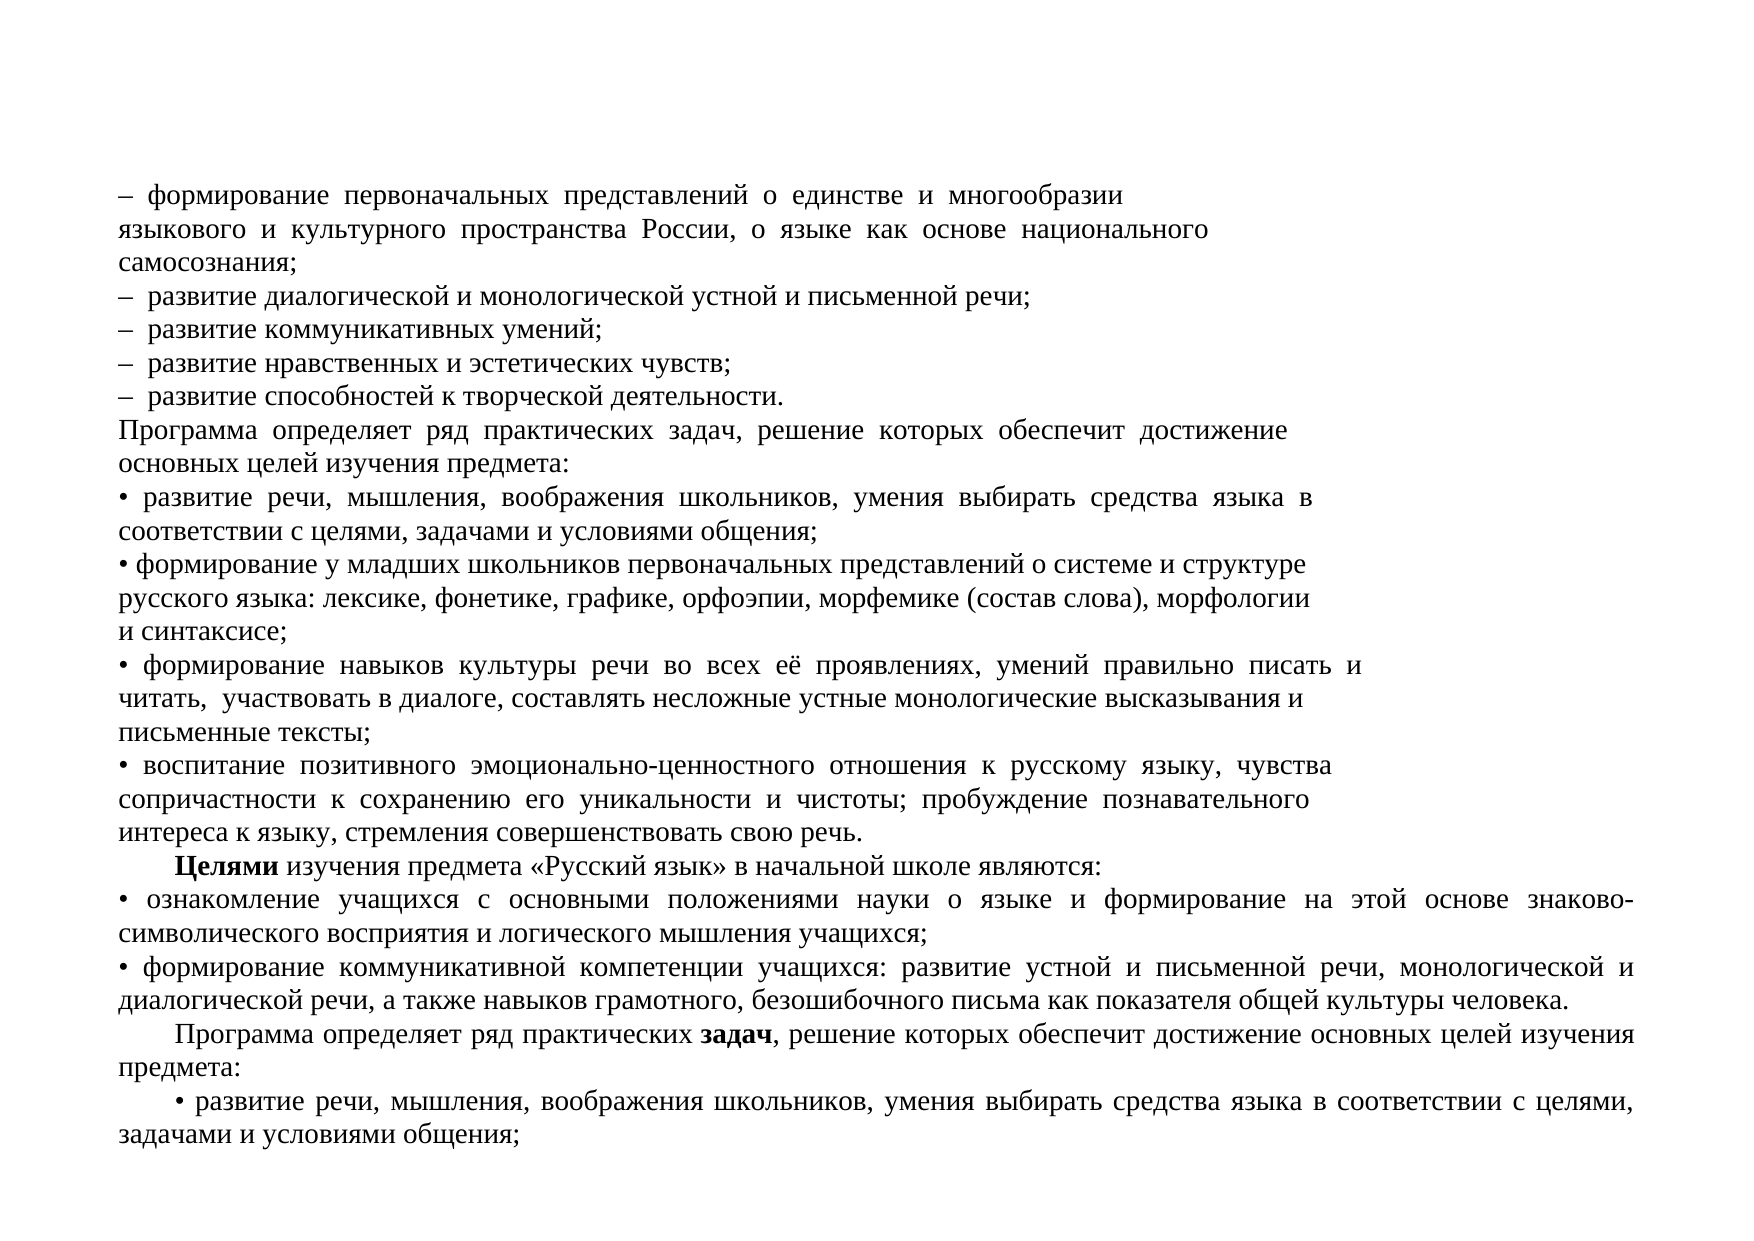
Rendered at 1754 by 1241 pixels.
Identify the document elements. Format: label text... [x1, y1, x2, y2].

text русского языка: лексике, фонетике, графике, орфоэпии, морфемике (состав слова), морфологии [118, 580, 1636, 613]
text • формирование навыков культуры речи во всех её проявлениях, умений правильно писать и [118, 647, 1636, 680]
text • формирование у младших школьников первоначальных представлений о системе и структуре [118, 546, 1636, 580]
text соответствии с целями, задачами и условиями общения; [118, 513, 1636, 546]
text – развитие способностей к творческой деятельности. [118, 378, 1636, 412]
text • формирование коммуникативной компетенции учащихся: развитие устной и письменной речи, монологической и диалогической речи, а также навыков грамотного, безошибочного письма как показателя общей культуры человека. [118, 949, 1636, 1016]
text • воспитание позитивного эмоционально-ценностного отношения к русскому языку, чувства [118, 747, 1636, 781]
text Целями изучения предмета «Русский язык» в начальной школе являются: [118, 848, 1636, 882]
text читать, участвовать в диалоге, составлять несложные устные монологические высказывания и [118, 680, 1636, 714]
text интереса к языку, стремления совершенствовать свою речь. [118, 814, 1636, 848]
text сопричастности к сохранению его уникальности и чистоты; пробуждение познавательного [118, 781, 1636, 814]
text самосознания; [118, 244, 1636, 278]
text • развитие речи, мышления, воображения школьников, умения выбирать средства языка в соответствии с целями, задачами и условиями общения; [118, 1083, 1636, 1150]
text • ознакомление учащихся с основными положениями науки о языке и формирование на этой основе знаково-символического восприятия и логического мышления учащихся; [118, 882, 1636, 949]
text основных целей изучения предмета: [118, 446, 1636, 479]
text – развитие диалогической и монологической устной и письменной речи; [118, 278, 1636, 311]
text и синтаксисе; [118, 613, 1636, 647]
text языкового и культурного пространства России, о языке как основе национального [118, 211, 1636, 244]
text – формирование первоначальных представлений о единстве и многообразии [118, 177, 1636, 211]
text письменные тексты; [118, 714, 1636, 747]
text – развитие коммуникативных умений; [118, 311, 1636, 345]
text • развитие речи, мышления, воображения школьников, умения выбирать средства языка в [118, 479, 1636, 513]
text Программа определяет ряд практических задач, решение которых обеспечит достижение основных целей изучения предмета: [118, 1016, 1636, 1083]
text Программа определяет ряд практических задач, решение которых обеспечит достижение [118, 412, 1636, 446]
text – развитие нравственных и эстетических чувств; [118, 345, 1636, 378]
